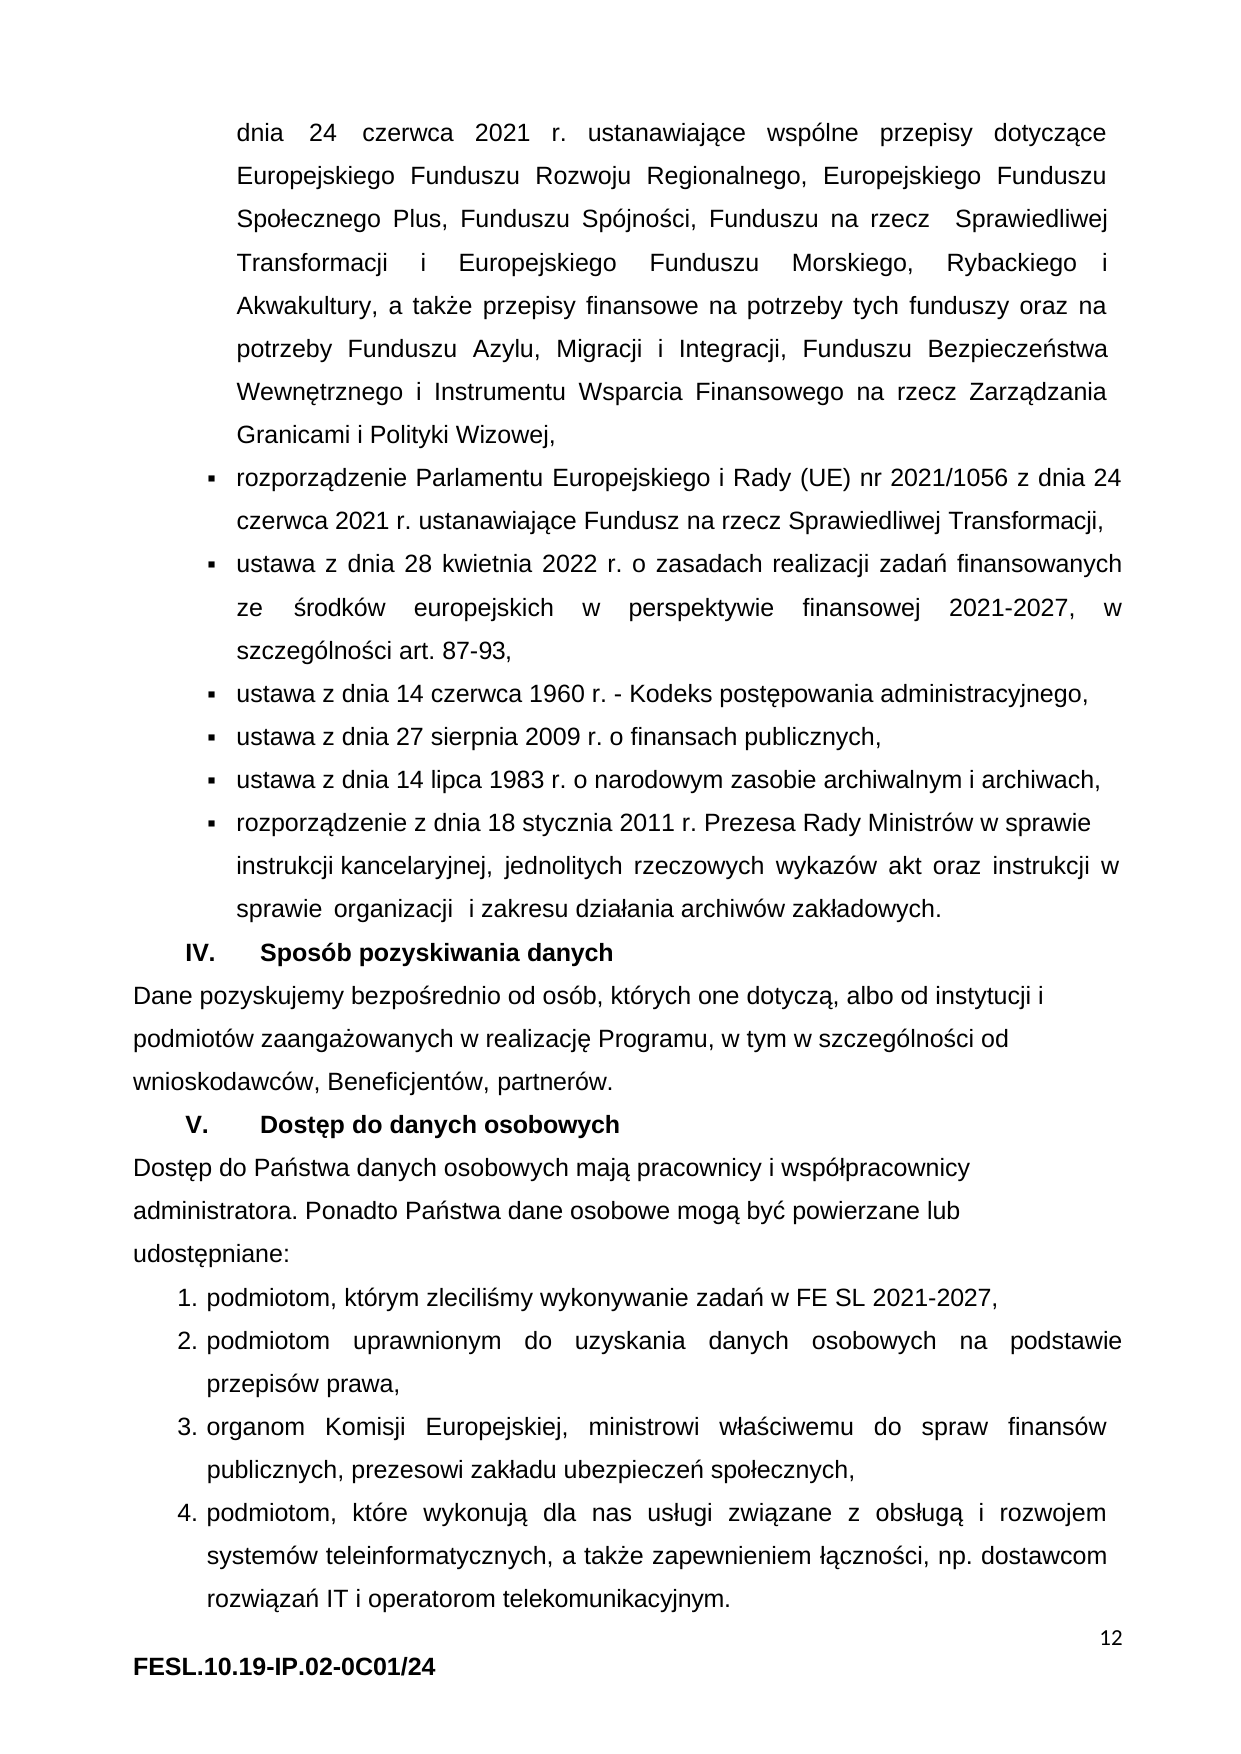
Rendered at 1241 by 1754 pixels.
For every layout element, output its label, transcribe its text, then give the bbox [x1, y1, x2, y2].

list organom Komisji Europejskiej, ministrowi właściwemu do spraw finansów publicznych, prezesowi zakładu ubezpieczeń społecznych, [177, 1412, 1107, 1484]
list podmiotom, które wykonują dla nas usługi związane z obsługą i rozwojem systemów teleinformatycznych, a także zapewnieniem łączności, np. dostawcom rozwiązań IT i operatorom telekomunikacyjnym. [177, 1498, 1108, 1613]
subtitle Dostęp do danych osobowych [185, 1110, 1122, 1139]
text Dostęp do Państwa danych osobowych mają pracownicy i współpracownicy administratora. Ponadto Państwa dane osobowe mogą być powierzane lub udostępniane: [133, 1153, 1106, 1268]
list rozporządzenie Parlamentu Europejskiego i Rady (UE) nr 2021/1056 z dnia 24 czerwca 2021 r. ustanawiające Fundusz na rzecz Sprawiedliwej Transformacji, [207, 463, 1122, 535]
text Dane pozyskujemy bezpośrednio od osób, których one dotyczą, albo od instytucji i podmiotów zaangażowanych w realizację Programu, w tym w szczególności od wnioskodawców, Beneficjentów, partnerów. [133, 981, 1107, 1096]
list podmiotom uprawnionym do uzyskania danych osobowych na podstawie przepisów prawa, [177, 1326, 1122, 1398]
list rozporządzenie z dnia 18 stycznia 2011 r. Prezesa Rady Ministrów w sprawie instrukcji kancelaryjnej, jednolitych rzeczowych wykazów akt oraz instrukcji w sprawie organizacji i zakresu działania archiwów zakładowych. [207, 808, 1122, 923]
list ustawa z dnia 14 lipca 1983 r. o narodowym zasobie archiwalnym i archiwach, [207, 765, 1122, 794]
subtitle Sposób pozyskiwania danych [185, 938, 1122, 966]
list ustawa z dnia 27 sierpnia 2009 r. o finansach publicznych, [207, 722, 1122, 751]
list podmiotom, którym zleciliśmy wykonywanie zadań w FE SL 2021-2027, [177, 1283, 1122, 1311]
list ustawa z dnia 28 kwietnia 2022 r. o zasadach realizacji zadań finansowanych ze środków europejskich w perspektywie finansowej 2021-2027, w szczególności art. 87-93, [207, 549, 1122, 664]
list ustawa z dnia 14 czerwca 1960 r. - Kodeks postępowania administracyjnego, [207, 679, 1122, 708]
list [207, 118, 1108, 449]
